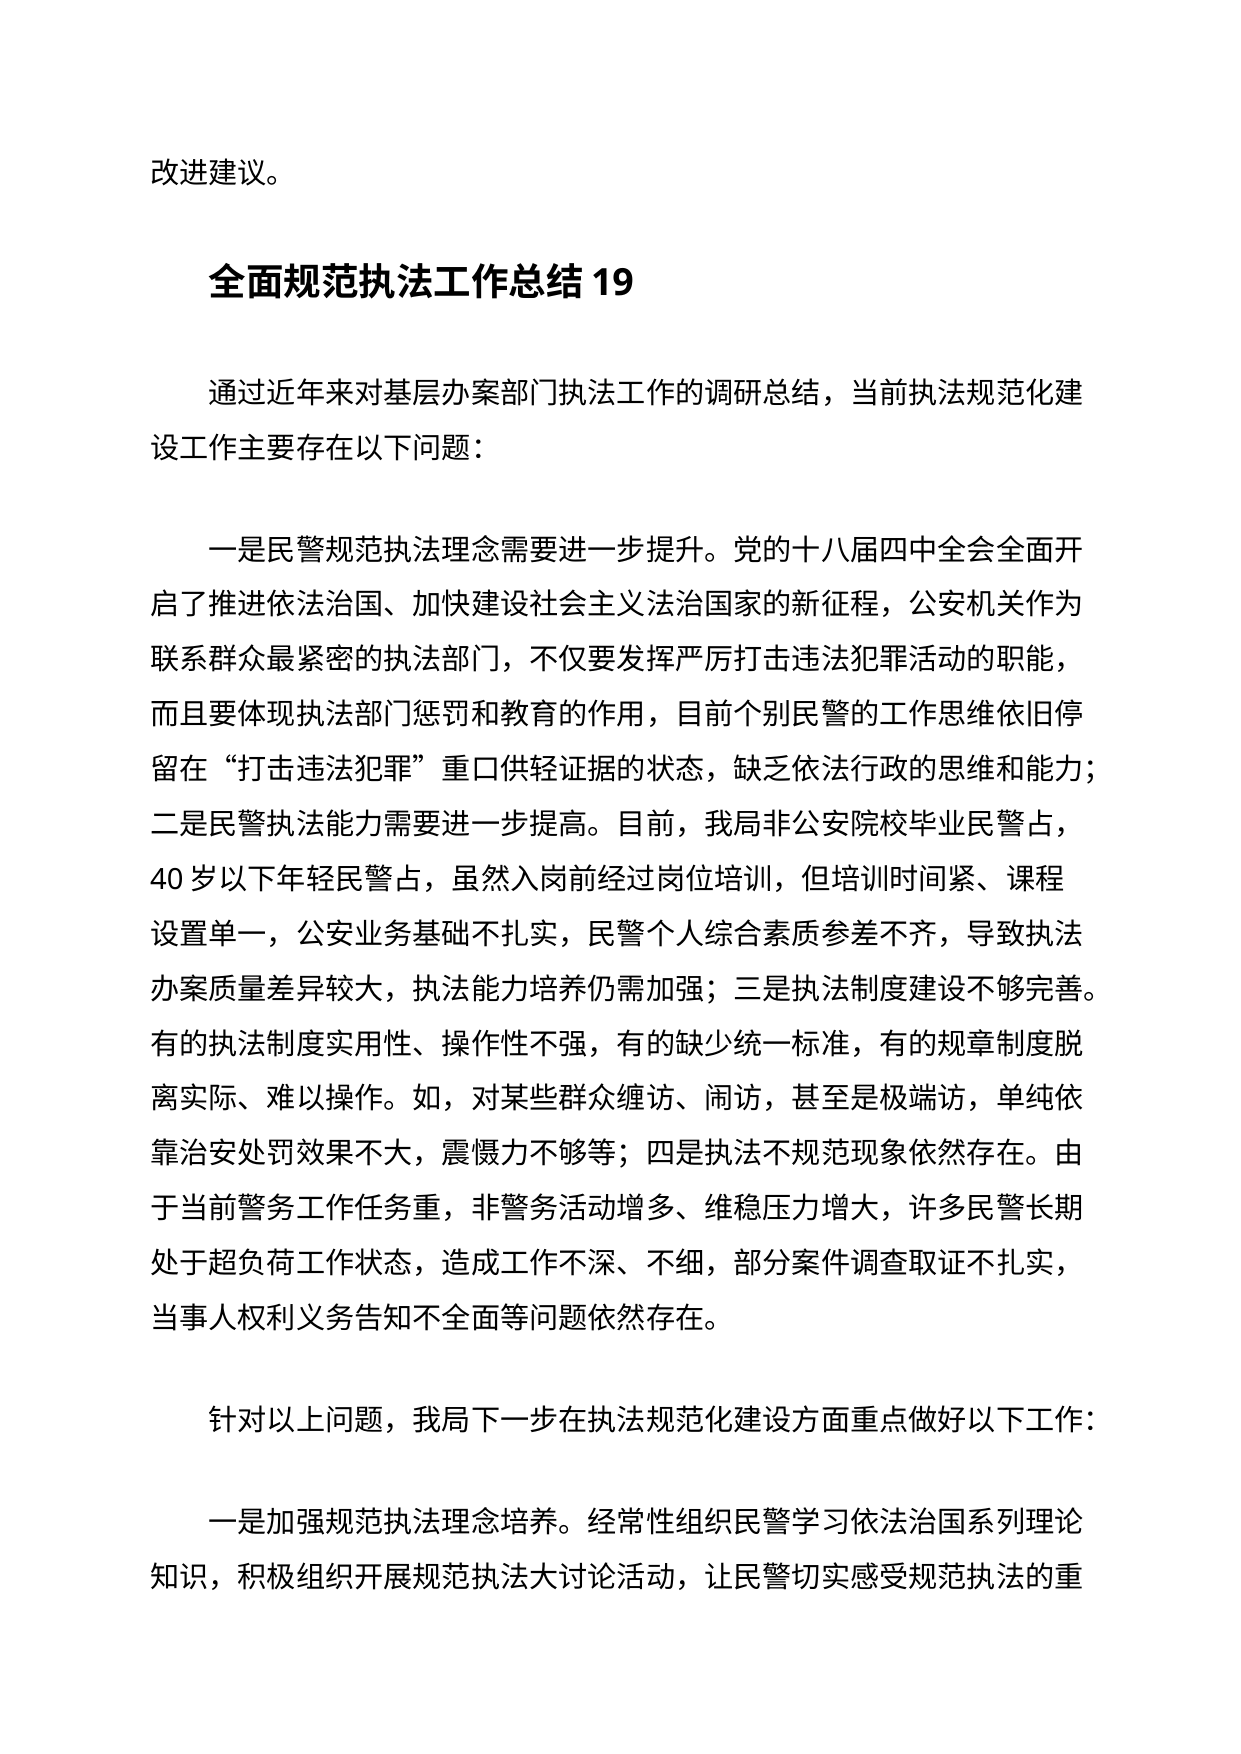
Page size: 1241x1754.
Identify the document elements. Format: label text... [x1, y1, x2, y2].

text 针对以上问题，我局下一步在执法规范化建设方面重点做好以下工作： [150, 1396, 1090, 1439]
text 通过近年来对基层办案部门执法工作的调研总结，当前执法规范化建设工作主要存在以下问题： [150, 369, 1090, 467]
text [150, 1498, 1090, 1595]
text 全面规范执法工作总结19 [150, 252, 1090, 306]
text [150, 150, 1090, 192]
text 一是民警规范执法理念需要进一步提升。党的十八届四中全会全面开启了推进依法治国、加快建设社会主义法治国家的新征程，公安机关作为联系群众最紧密的执法部门，不仅要发挥严厉打击违法犯罪活动的职能，而且要体现执法部门惩罚和教育的作用，目前个别民警的工作思维依旧停留在“打击违法犯罪”重口供轻证据的状态，缺乏依法行政的思维和能力；二是民警执法能力需要进一步提高。目前，我局非公安院校毕业民警占，40岁以下年轻民警占，虽然入岗前经过岗位培训，但培训时间紧、课程设置单一，公安业务基础不扎实，民警个人综合素质参差不齐，导致执法办案质量差异较大，执法能力培养仍需加强；三是执法制度建设不够完善。有的执法制度实用性、操作性不强，有的缺少统一标准，有的规章制度脱离实际、难以操作。如，对某些群众缠访、闹访，甚至是极端访，单纯依靠治安处罚效果不大，震慑力不够等；四是执法不规范现象依然存在。由于当前警务工作任务重，非警务活动增多、维稳压力增大，许多民警长期处于超负荷工作状态，造成工作不深、不细，部分案件调查取证不扎实，当事人权利义务告知不全面等问题依然存在。 [150, 526, 1090, 1337]
